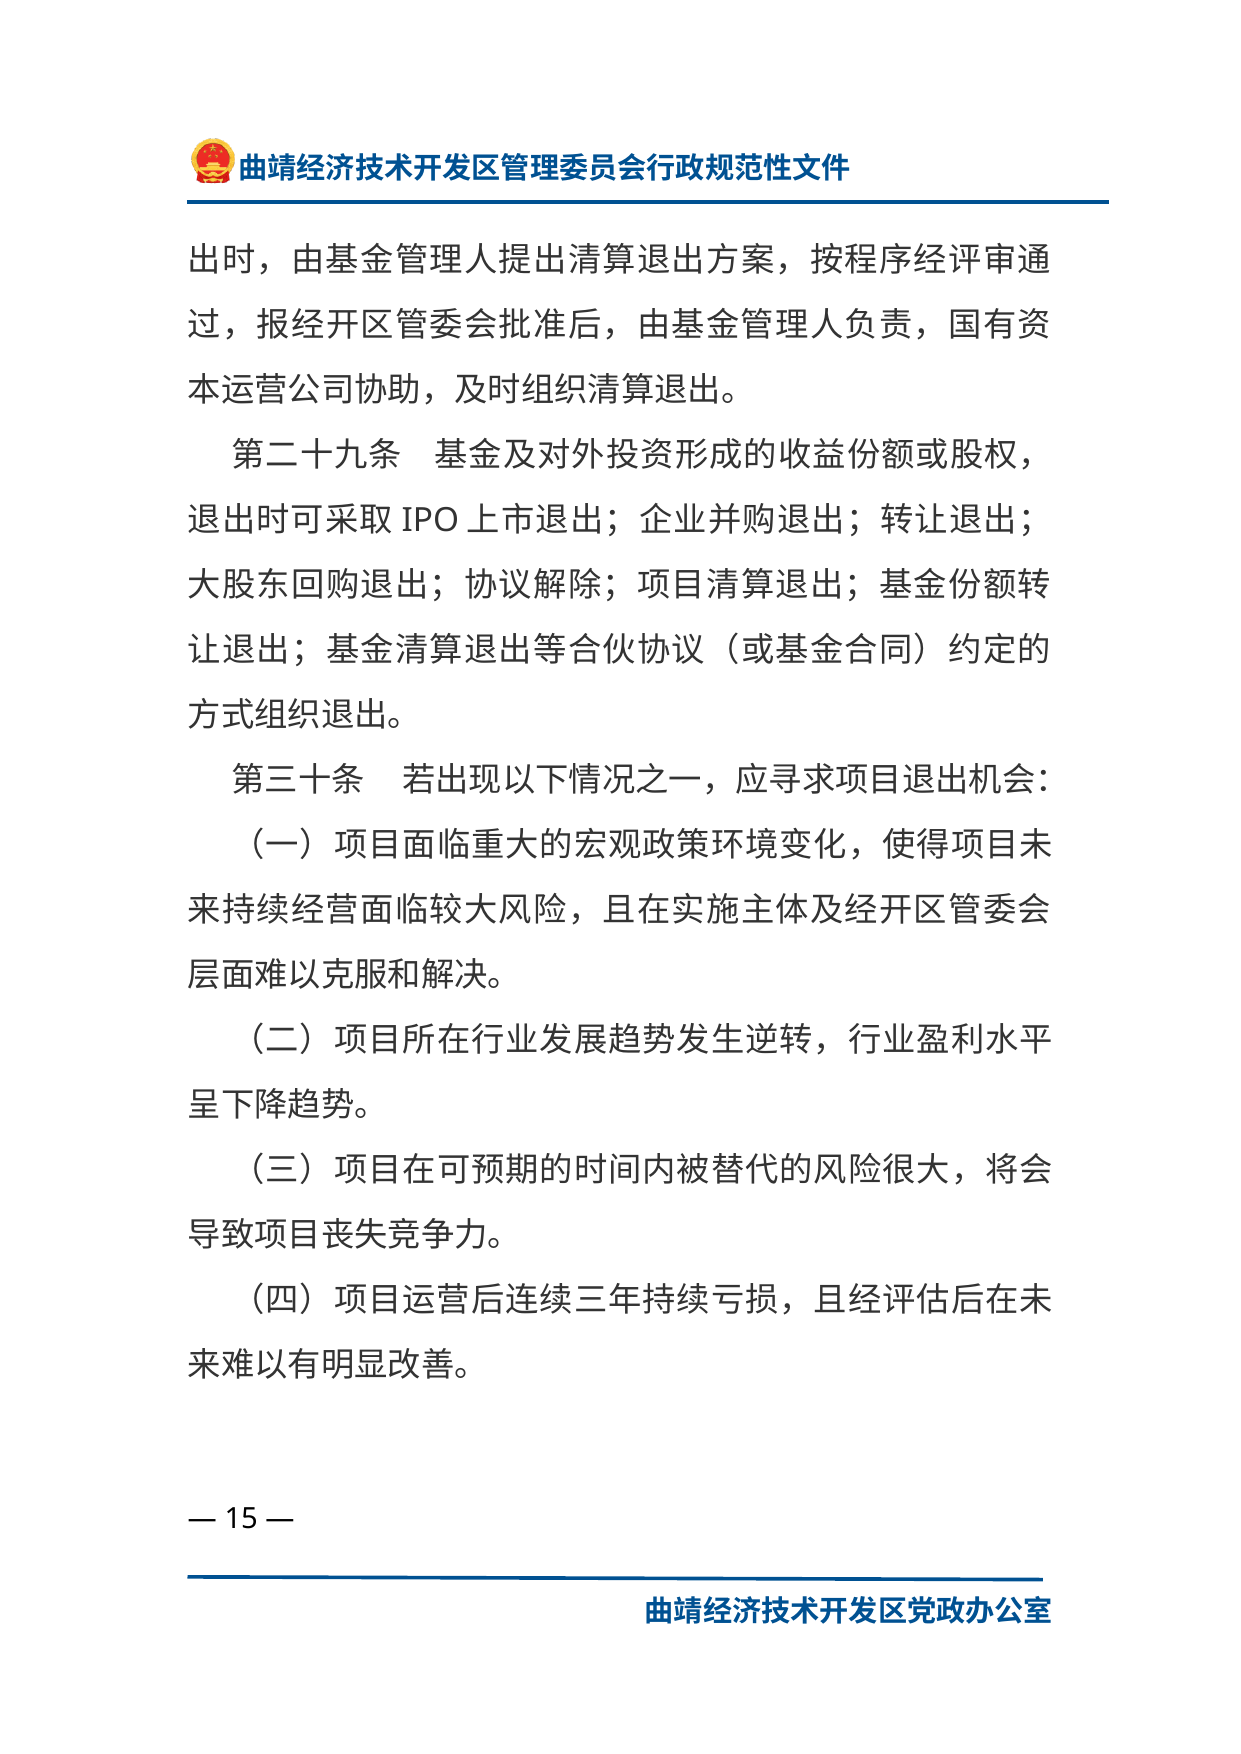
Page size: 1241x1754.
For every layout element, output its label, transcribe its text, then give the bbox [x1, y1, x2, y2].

text （四）项目运营后连续三年持续亏损，且经评估后在未来难以有明显改善。 [187, 1265, 1053, 1395]
text （二）项目所在行业发展趋势发生逆转，行业盈利水平呈下降趋势。 [187, 1005, 1053, 1135]
text 第二十九条 基金及对外投资形成的收益份额或股权，退出时可采取IPO上市退出；企业并购退出；转让退出；大股东回购退出；协议解除；项目清算退出；基金份额转让退出；基金清算退出等合伙协议（或基金合同）约定的方式组织退出。 [187, 420, 1053, 745]
text （三）项目在可预期的时间内被替代的风险很大，将会导致项目丧失竞争力。 [187, 1135, 1053, 1265]
text （一）项目面临重大的宏观政策环境变化，使得项目未来持续经营面临较大风险，且在实施主体及经开区管委会层面难以克服和解决。 [187, 810, 1053, 1005]
picture [187, 136, 239, 187]
text 第三十条 若出现以下情况之一，应寻求项目退出机会： [187, 745, 1053, 810]
